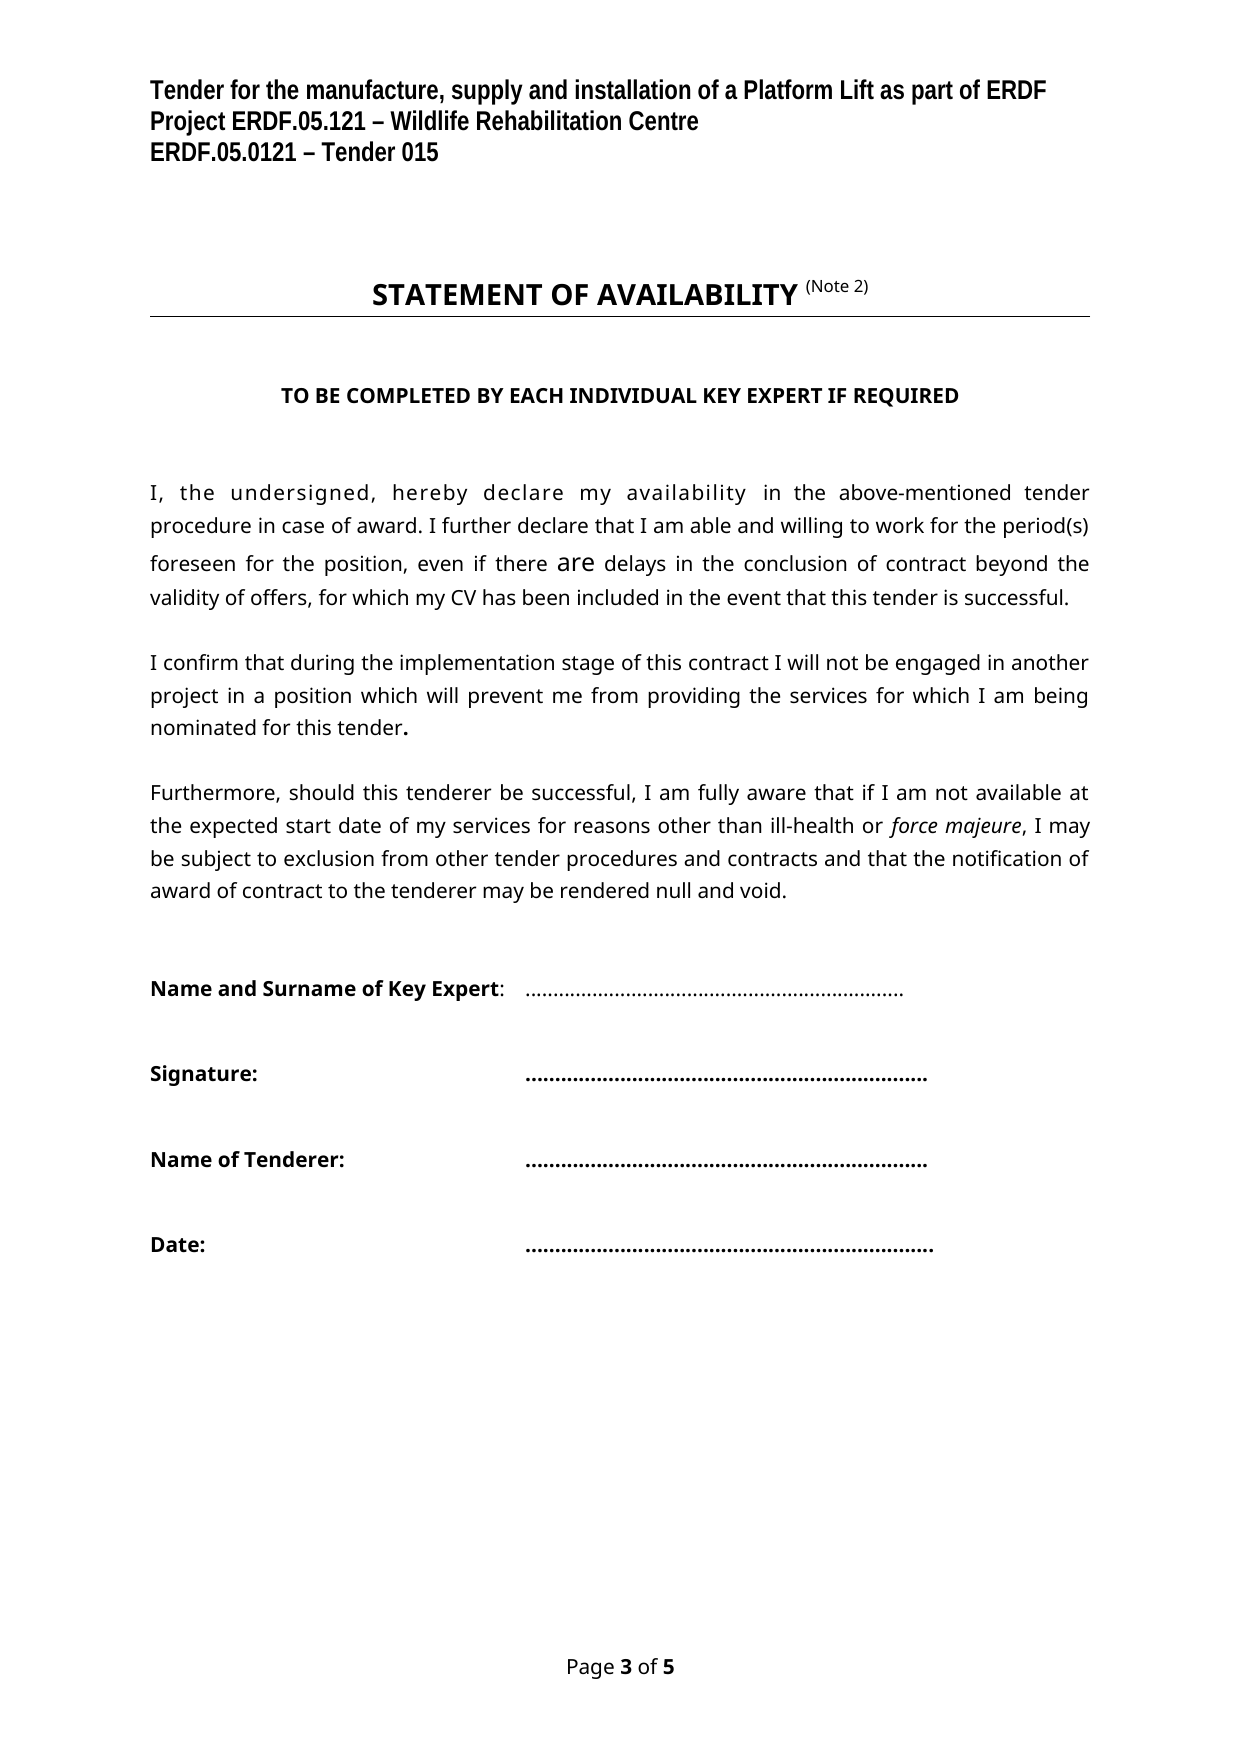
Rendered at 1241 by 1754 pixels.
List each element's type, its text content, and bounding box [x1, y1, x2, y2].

text I confirm that during the implementation stage of this contract I will not be engaged in another project in a position which will prevent me from providing the services for which I am being nominated for this tender. [150, 648, 1090, 742]
text Signature: .................................................................... Name of Tenderer: .................................................................... [150, 1059, 1090, 1173]
subtitle STATEMENT OF AVAILABILITY (Note 2) [150, 274, 1090, 316]
text Name and Surname of Key Expert: .................................................................... [150, 974, 1090, 1003]
text Date: ..................................................................... [150, 1230, 1090, 1258]
text Furthermore, should this tenderer be successful, I am fully aware that if I am not available at the expected start date of my services for reasons other than ill-health or force majeure, I may be subject to exclusion from other tender procedures and contracts and that the notification of award of contract to the tenderer may be rendered null and void. [150, 778, 1090, 905]
text To Be completed by each individual key expert if required [150, 381, 1090, 409]
text I, the undersigned, hereby declare my availability in the above-mentioned tender procedure in case of award. I further declare that I am able and willing to work for the period(s) foreseen for the position, even if there are delays in the conclusion of contract beyond the validity of offers, for which my CV has been included in the event that this tender is successful. [150, 478, 1090, 611]
